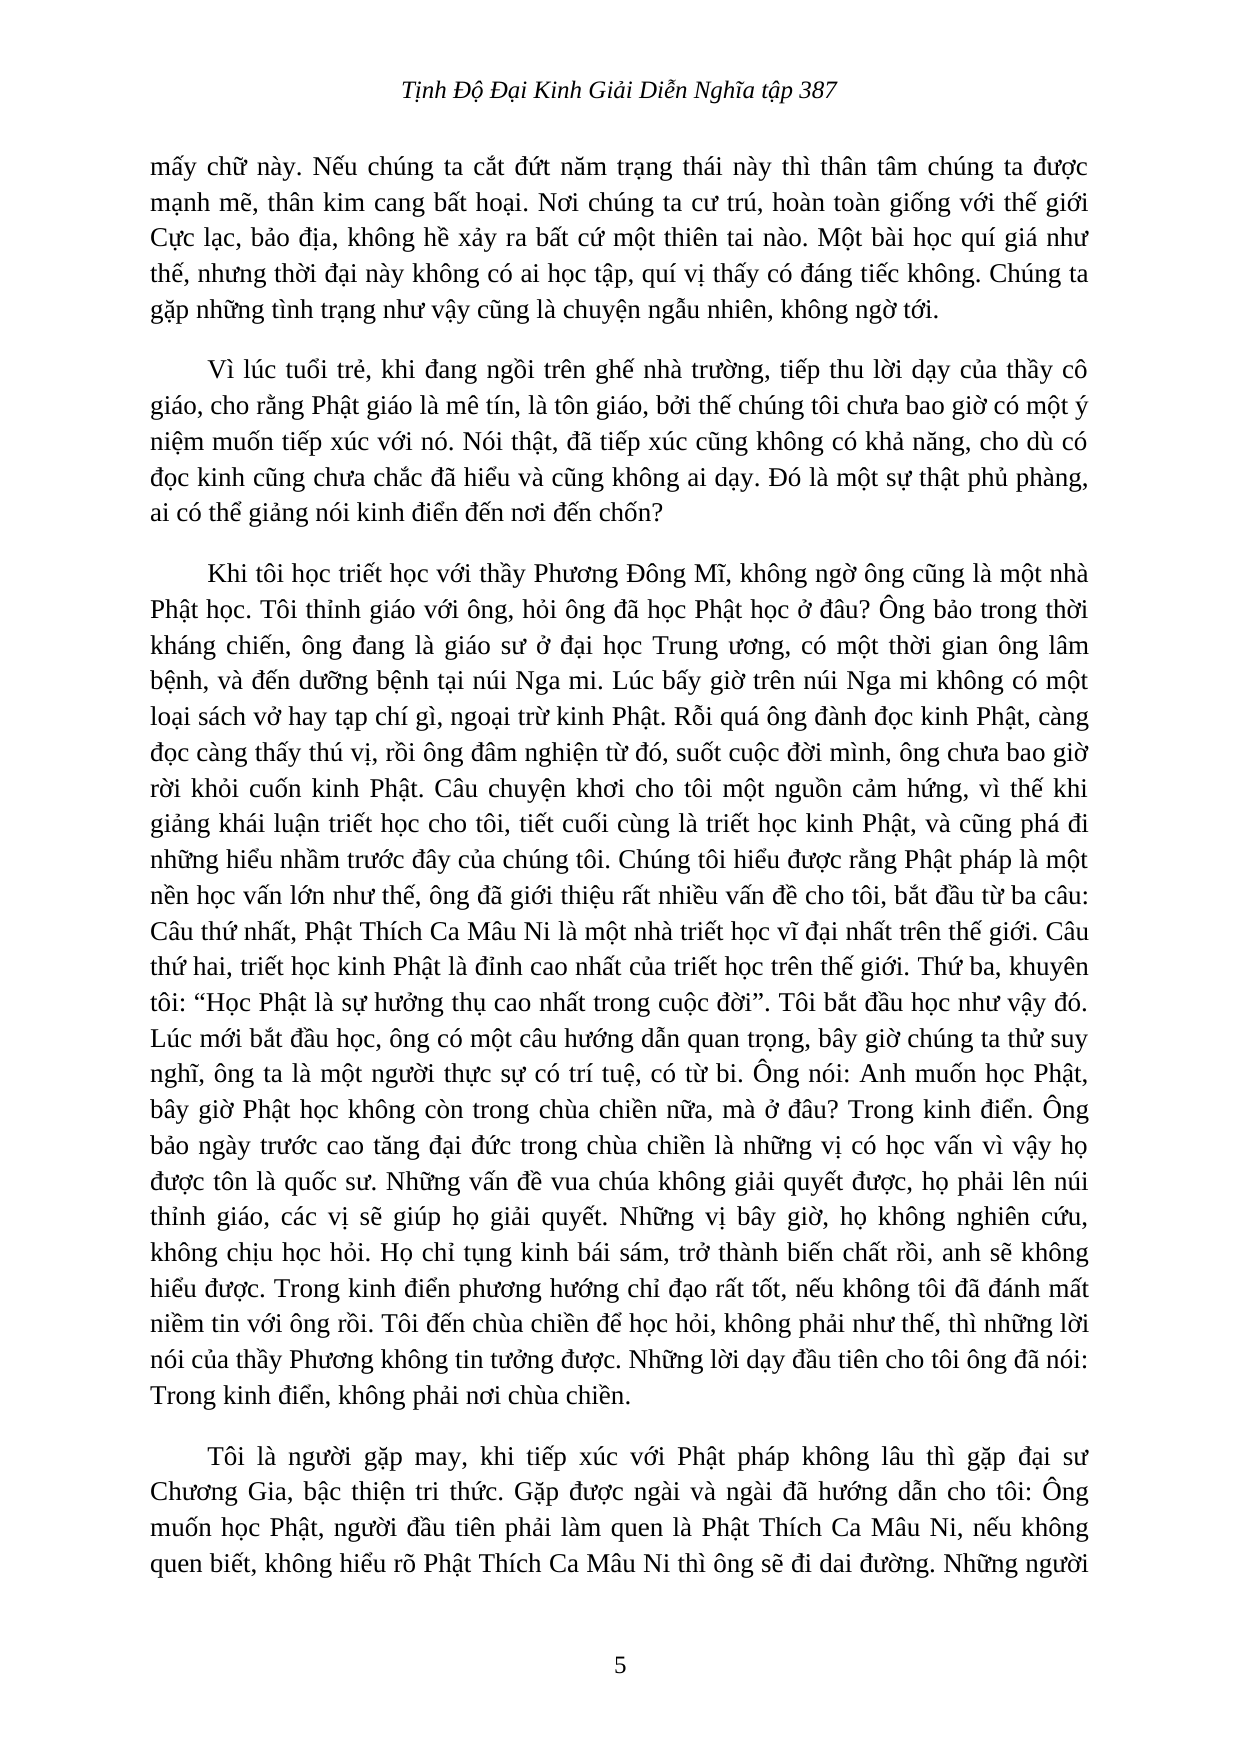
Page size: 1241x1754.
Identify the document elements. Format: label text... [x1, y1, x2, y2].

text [150, 150, 1090, 324]
text Khi tôi học triết học với thầy Phương Đông Mĩ, không ngờ ông cũng là một nhà Phật học. Tôi thỉnh giáo với ông, hỏi ông đã học Phật học ở đâu? Ông bảo trong thời kháng chiến, ông đang là giáo sư ở đại học Trung ương, có một thời gian ông lâm bệnh, và đến dưỡng bệnh tại núi Nga mi. Lúc bấy giờ trên núi Nga mi không có một loại sách vở hay tạp chí gì, ngoại trừ kinh Phật. Rỗi quá ông đành đọc kinh Phật, càng đọc càng thấy thú vị, rồi ông đâm nghiện từ đó, suốt cuộc đời mình, ông chưa bao giờ rời khỏi cuốn kinh Phật. Câu chuyện khơi cho tôi một nguồn cảm hứng, vì thế khi giảng khái luận triết học cho tôi, tiết cuối cùng là triết học kinh Phật, và cũng phá đi những hiểu nhầm trước đây của chúng tôi. Chúng tôi hiểu được rằng Phật pháp là một nền học vấn lớn như thế, ông đã giới thiệu rất nhiều vấn đề cho tôi, bắt đầu từ ba câu: Câu thứ nhất, Phật Thích Ca Mâu Ni là một nhà triết học vĩ đại nhất trên thế giới. Câu thứ hai, triết học kinh Phật là đỉnh cao nhất của triết học trên thế giới. Thứ ba, khuyên tôi: “Học Phật là sự hưởng thụ cao nhất trong cuộc đời”. Tôi bắt đầu học như vậy đó. Lúc mới bắt đầu học, ông có một câu hướng dẫn quan trọng, bây giờ chúng ta thử suy nghĩ, ông ta là một người thực sự có trí tuệ, có từ bi. Ông nói: Anh muốn học Phật, bây giờ Phật học không còn trong chùa chiền nữa, mà ở đâu? Trong kinh điển. Ông bảo ngày trước cao tăng đại đức trong chùa chiền là những vị có học vấn vì vậy họ được tôn là quốc sư. Những vấn đề vua chúa không giải quyết được, họ phải lên núi thỉnh giáo, các vị sẽ giúp họ giải quyết. Những vị bây giờ, họ không nghiên cứu, không chịu học hỏi. Họ chỉ tụng kinh bái sám, trở thành biến chất rồi, anh sẽ không hiểu được. Trong kinh điển phương hướng chỉ đạo rất tốt, nếu không tôi đã đánh mất niềm tin với ông rồi. Tôi đến chùa chiền để học hỏi, không phải như thế, thì những lời nói của thầy Phương không tin tưởng được. Những lời dạy đầu tiên cho tôi ông đã nói: Trong kinh điển, không phải nơi chùa chiền. [150, 557, 1090, 1410]
text Vì lúc tuổi trẻ, khi đang ngồi trên ghế nhà trường, tiếp thu lời dạy của thầy cô giáo, cho rằng Phật giáo là mê tín, là tôn giáo, bởi thế chúng tôi chưa bao giờ có một ý niệm muốn tiếp xúc với nó. Nói thật, đã tiếp xúc cũng không có khả năng, cho dù có đọc kinh cũng chưa chắc đã hiểu và cũng không ai dạy. Đó là một sự thật phủ phàng, ai có thể giảng nói kinh điển đến nơi đến chốn? [150, 354, 1090, 528]
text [150, 1440, 1090, 1578]
